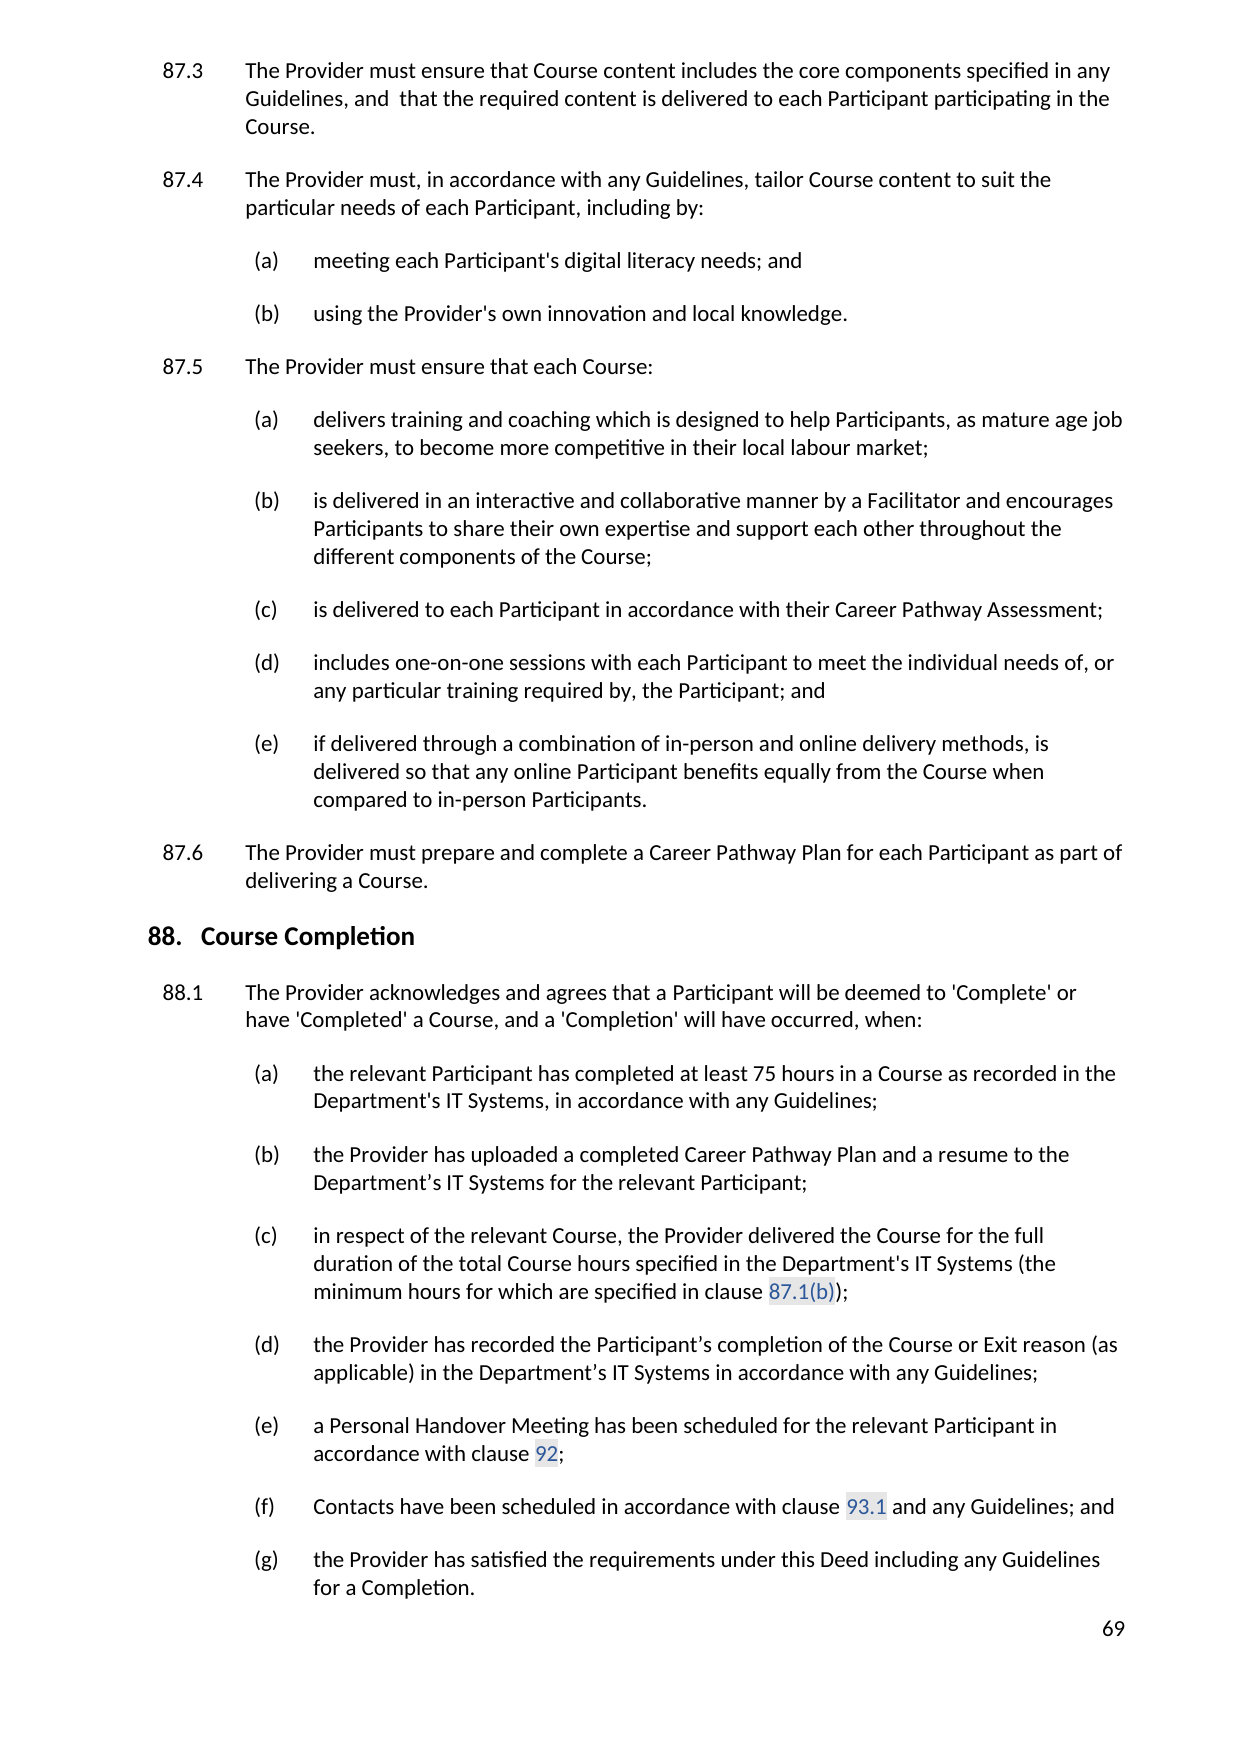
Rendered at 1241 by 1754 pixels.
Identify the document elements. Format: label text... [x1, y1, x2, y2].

text delivers training and coaching which is designed to help Participants, as mature age job seekers, to become more competitive in their local labour market; [254, 405, 1125, 461]
text is delivered to each Participant in accordance with their Career Pathway Assessment; [254, 595, 1125, 623]
text The Provider must prepare and complete a Career Pathway Plan for each Participant as part of delivering a Course. [162, 838, 1125, 894]
text using the Provider's own innovation and local knowledge. [254, 299, 1125, 327]
text The Provider must ensure that Course content includes the core components specified in any Guidelines, and that the required content is delivered to each Participant participating in the Course. [162, 56, 1125, 140]
text The Provider must ensure that each Course: [162, 352, 1125, 380]
text The Provider must, in accordance with any Guidelines, tailor Course content to suit the particular needs of each Participant, including by: [162, 165, 1125, 221]
text if delivered through a combination of in-person and online delivery methods, is delivered so that any online Participant benefits equally from the Course when compared to in-person Participants. [254, 729, 1125, 813]
text Course Completion [148, 919, 1125, 953]
text Contacts have been scheduled in accordance with clause 93.1 and any Guidelines; and [254, 1492, 846, 1520]
text the Provider has recorded the Participant’s completion of the Course or Exit reason (as applicable) in the Department’s IT Systems in accordance with any Guidelines; [254, 1330, 1125, 1386]
text a Personal Handover Meeting has been scheduled for the relevant Participant in accordance with clause 92; [254, 1411, 1125, 1467]
text the Provider has uploaded a completed Career Pathway Plan and a resume to the Department’s IT Systems for the relevant Participant; [254, 1140, 1125, 1196]
text meeting each Participant's digital literacy needs; and [254, 246, 1125, 274]
text Contacts have been scheduled in accordance with clause 93.1 and any Guidelines; and [887, 1492, 1125, 1520]
text The Provider acknowledges and agrees that a Participant will be deemed to 'Complete' or have 'Completed' a Course, and a 'Completion' will have occurred, when: [162, 978, 1125, 1034]
text the relevant Participant has completed at least 75 hours in a Course as recorded in the Department's IT Systems, in accordance with any Guidelines; [254, 1059, 1125, 1115]
text the Provider has satisfied the requirements under this Deed including any Guidelines for a Completion. [254, 1545, 1125, 1601]
text is delivered in an interactive and collaborative manner by a Facilitator and encourages Participants to share their own expertise and support each other throughout the different components of the Course; [254, 486, 1125, 570]
text in respect of the relevant Course, the Provider delivered the Course for the full duration of the total Course hours specified in the Department's IT Systems (the minimum hours for which are specified in clause 87.1(b)); [254, 1221, 1125, 1305]
text includes one-on-one sessions with each Participant to meet the individual needs of, or any particular training required by, the Participant; and [254, 648, 1125, 704]
